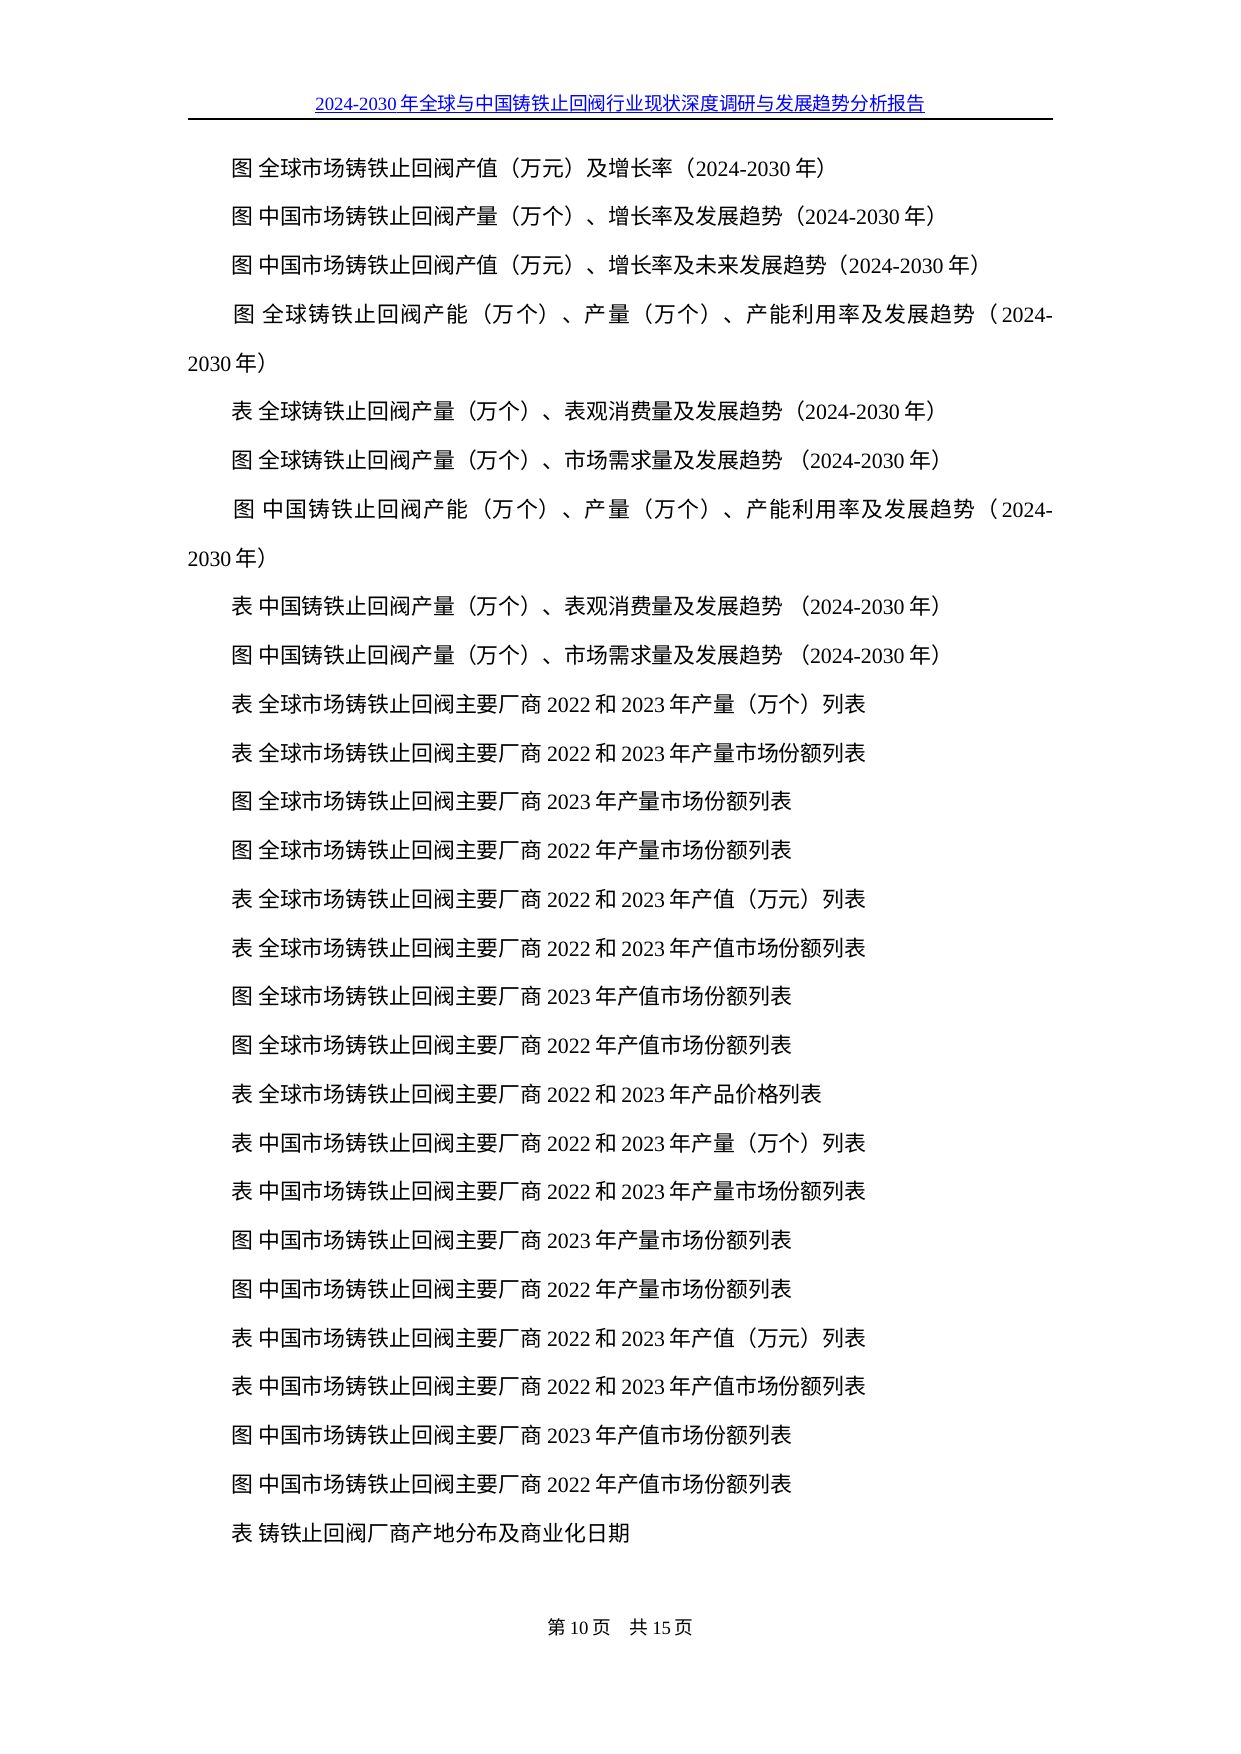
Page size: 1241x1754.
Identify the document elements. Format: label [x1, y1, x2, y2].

text [187, 150, 1053, 1548]
